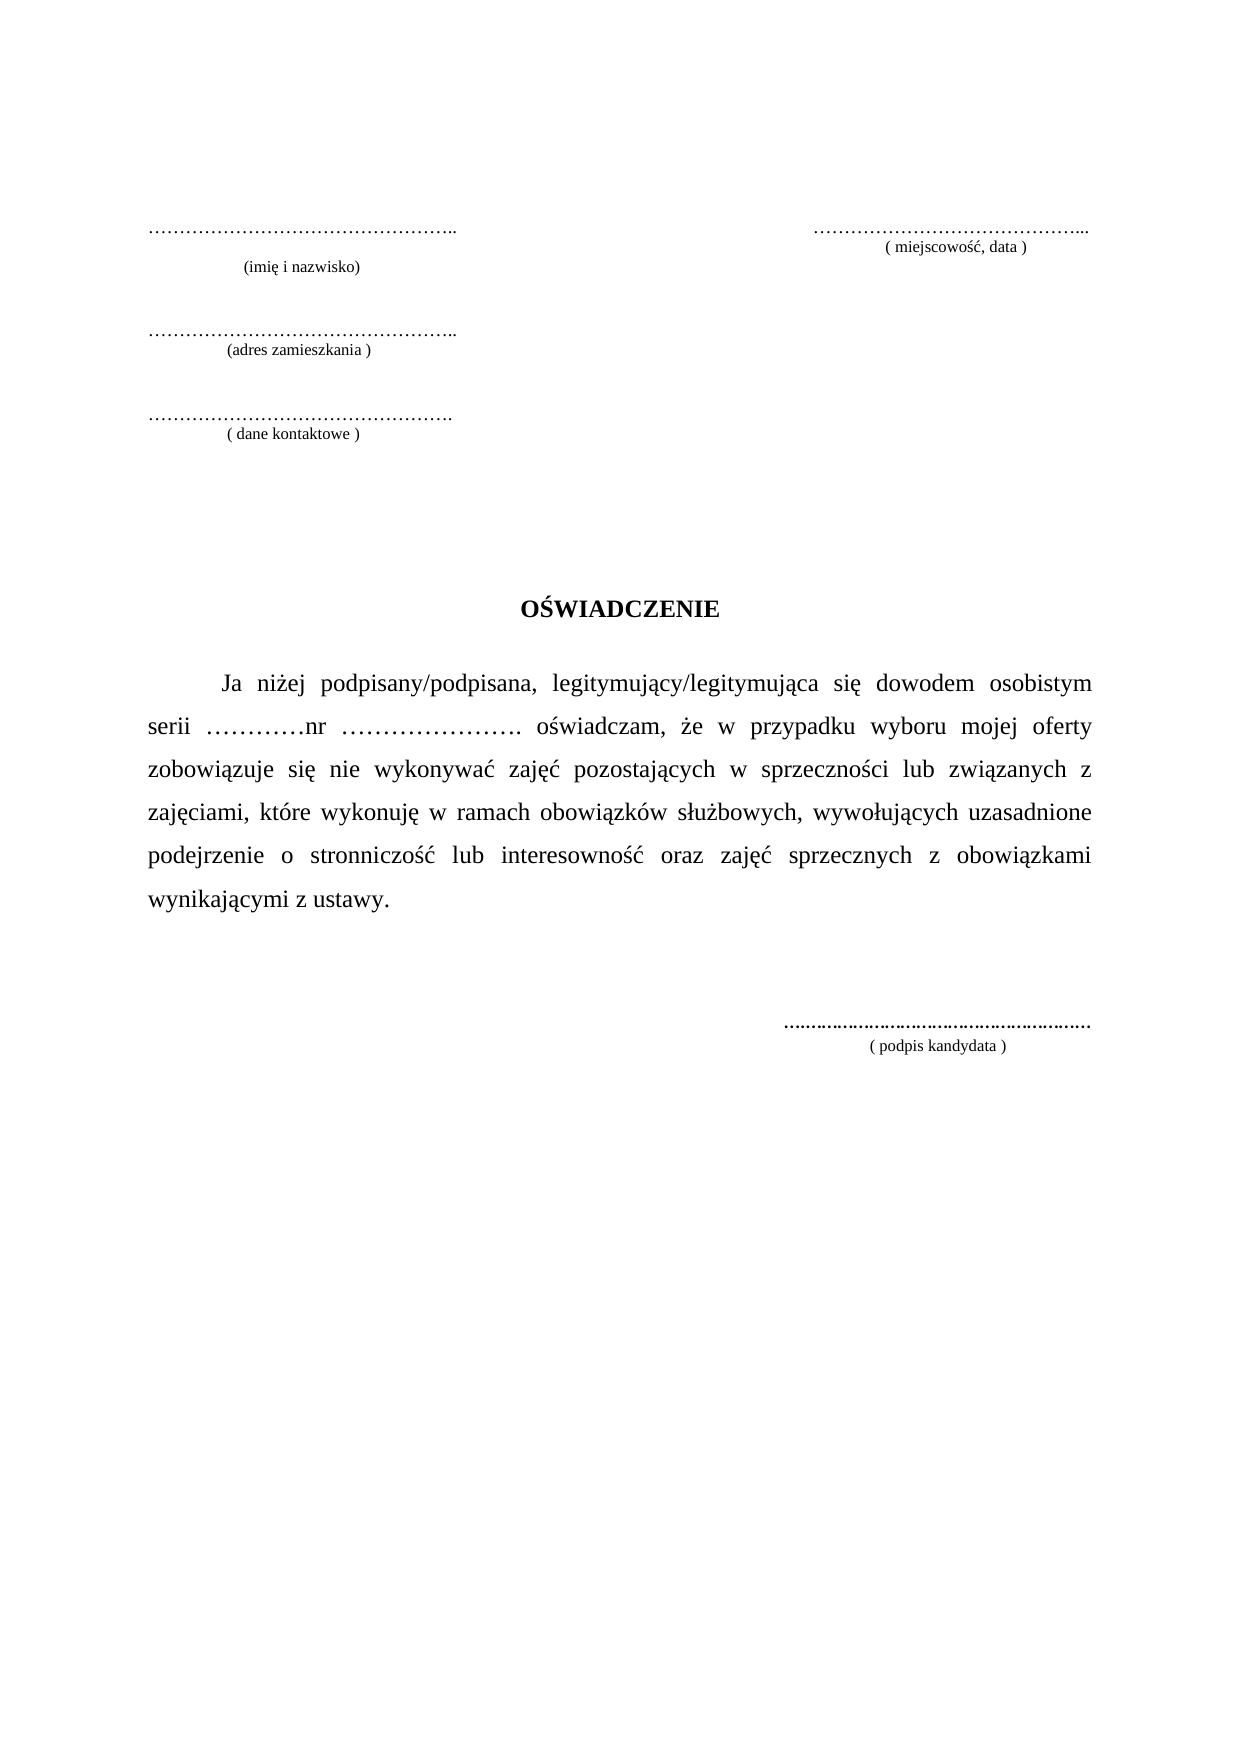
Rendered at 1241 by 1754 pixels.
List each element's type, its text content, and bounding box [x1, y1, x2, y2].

text ….……………………………………………... [148, 976, 1093, 1034]
text (adres zamieszkania ) [148, 340, 1093, 359]
text …………………………………………. [148, 402, 1093, 424]
text ( podpis kandydata ) [148, 1036, 1093, 1055]
text (imię i nazwisko) [148, 256, 1093, 276]
text ………………………………………….. ……………………………………... [148, 216, 1093, 237]
text ………………………………………….. [148, 319, 1093, 340]
text OŚWIADCZENIE [148, 594, 1093, 623]
text ( dane kontaktowe ) [148, 424, 1093, 443]
text Ja niżej podpisany/podpisana, legitymujący/legitymująca się dowodem osobistym serii …………nr …………………. oświadczam, że w przypadku wyboru mojej oferty zobowiązuje się nie wykonywać zajęć pozostających w sprzeczności lub związanych z zajęciami, które wykonuję w ramach obowiązków służbowych, wywołujących uzasadnione podejrzenie o stronniczość lub interesowność oraz zajęć sprzecznych z obowiązkami wynikającymi z ustawy. [148, 668, 1093, 912]
text ( miejscowość, data ) [148, 237, 1093, 256]
